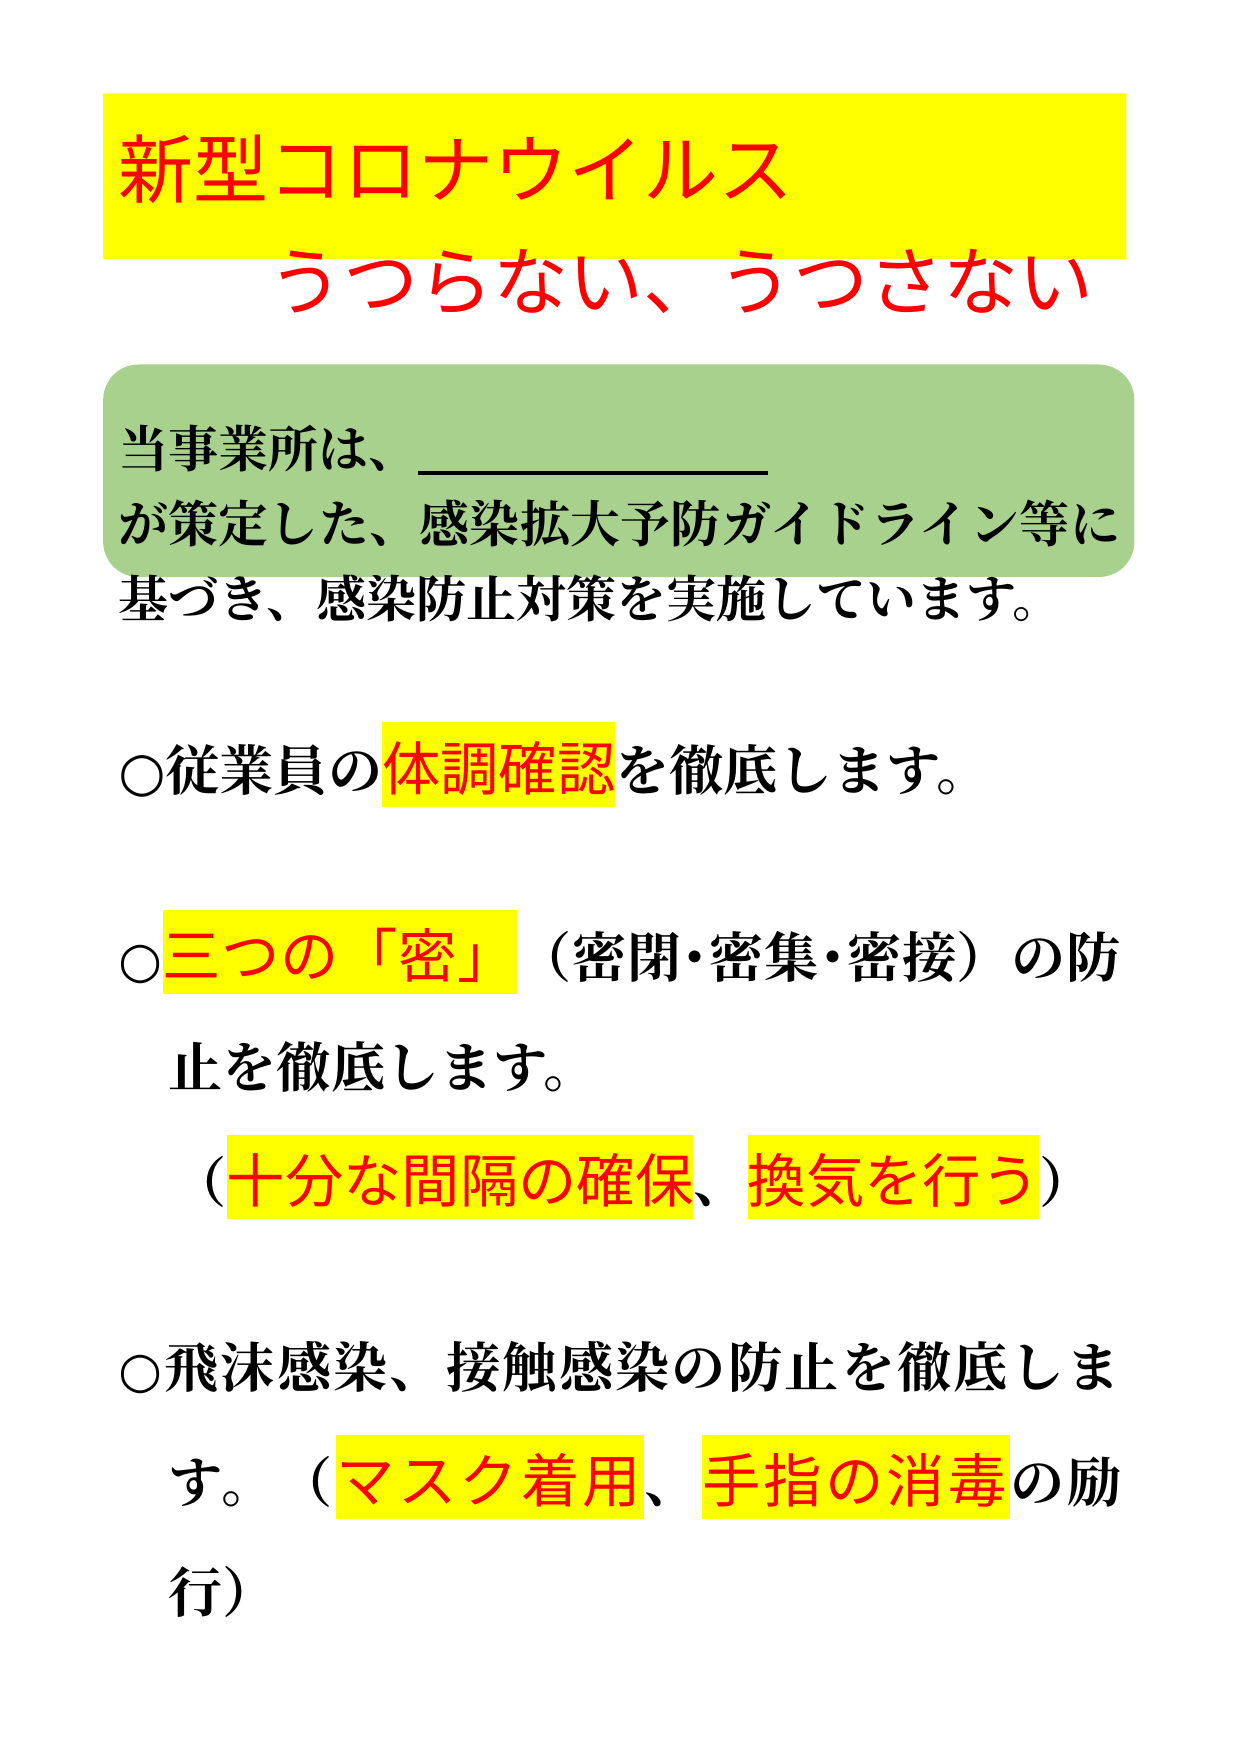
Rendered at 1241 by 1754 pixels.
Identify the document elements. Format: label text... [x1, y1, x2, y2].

text ○三つの「密」（密閉･密集･密接）の防止を徹底します。 [118, 896, 1122, 1121]
text 新型コロナウイルス [118, 108, 1122, 221]
text が策定した、感染拡大予防ガイドライン等に基づき、感染防止対策を実施しています。 [118, 483, 1122, 633]
text （十分な間隔の確保、換気を行う） [118, 1121, 1122, 1233]
text ○飛沫感染、接触感染の防止を徹底します。（マスク着用、手指の消毒の励行） [118, 1308, 1122, 1646]
text うつらない、うつさない [118, 221, 1122, 333]
text 当事業所は、 [118, 408, 1122, 483]
text ○従業員の体調確認を徹底します。 [118, 708, 1122, 821]
